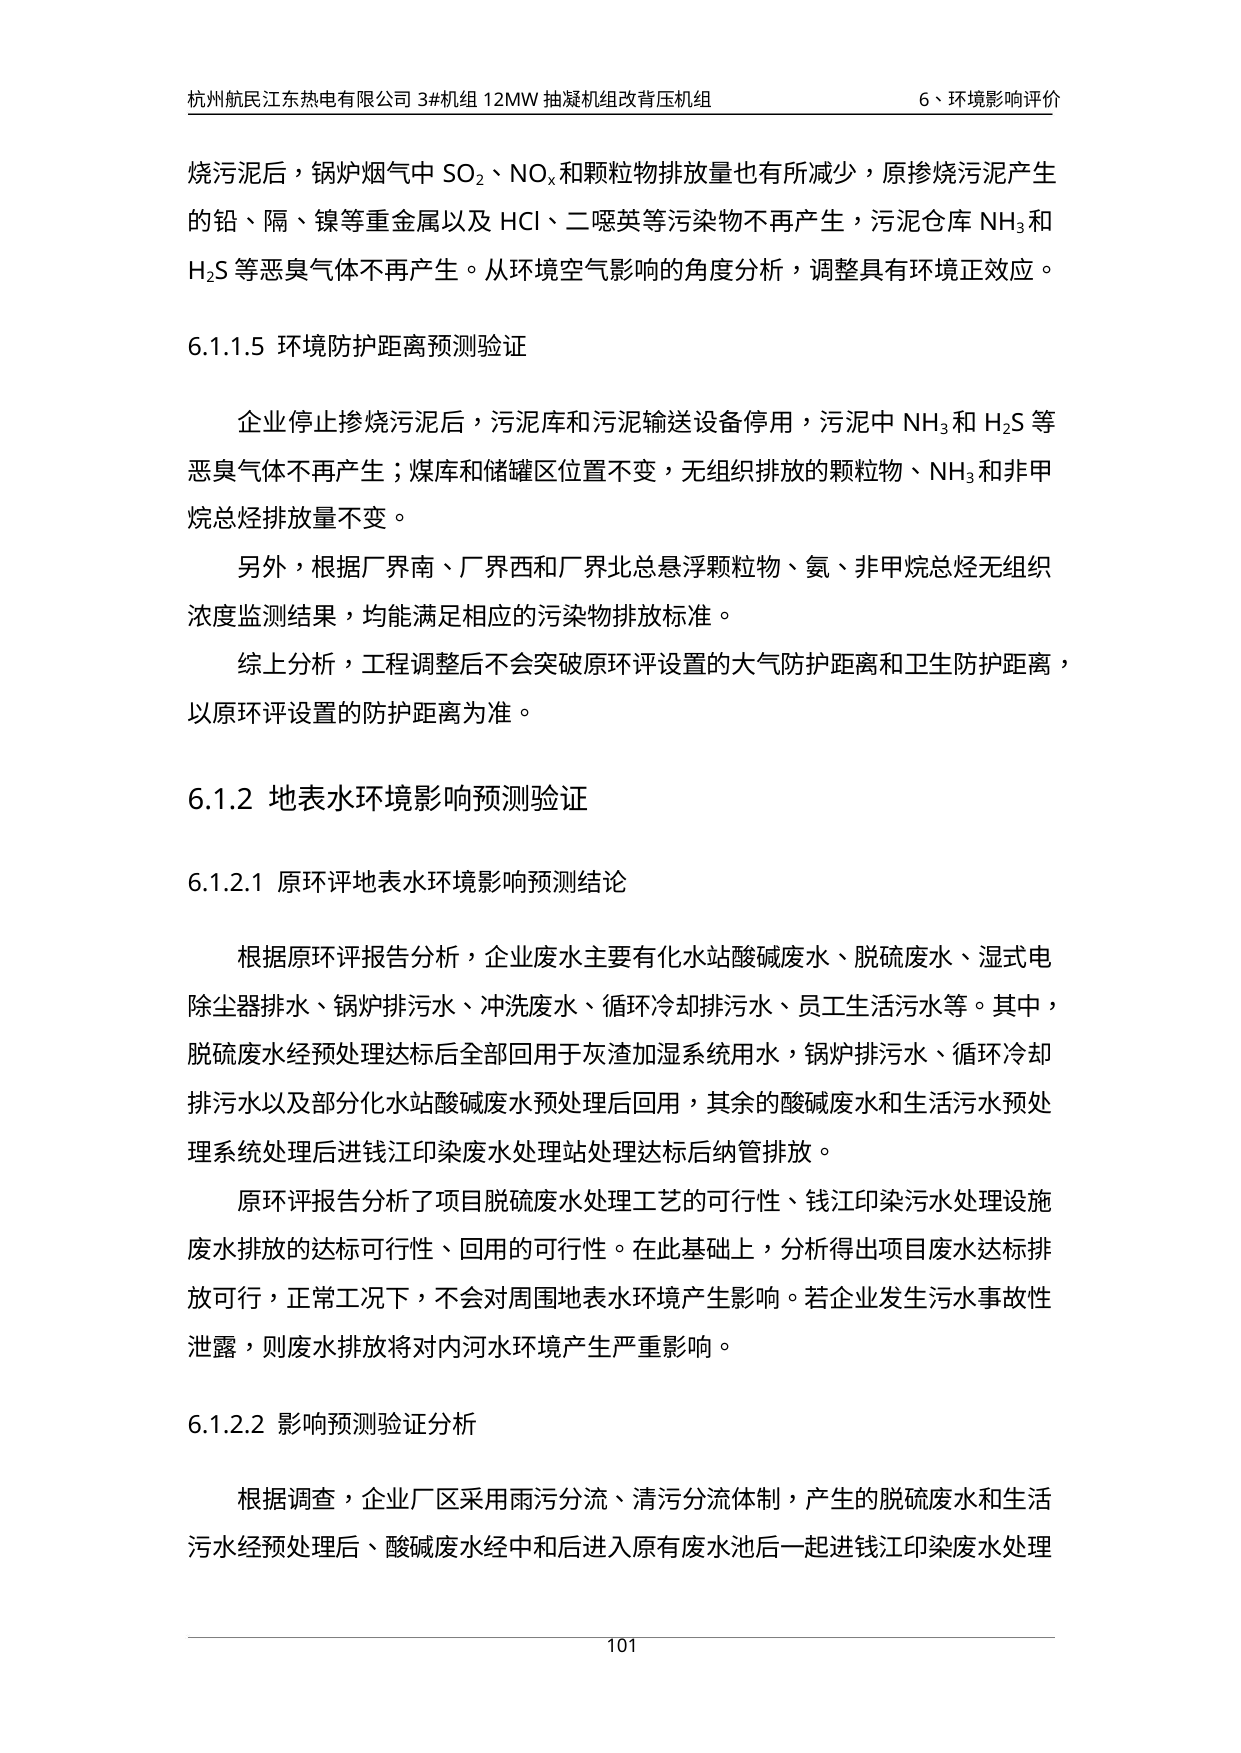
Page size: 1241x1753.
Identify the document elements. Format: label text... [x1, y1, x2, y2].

text 原环评报告分析了项目脱硫废水处理工艺的可行性、钱江印染污水处理设施 [237, 1189, 1230, 1215]
text 理系统处理后进钱江印染废水处理站处理达标后纳管排放。 [187, 1140, 1230, 1166]
text 放可行，正常工况下，不会对周围地表水环境产生影响。若企业发生污水事故性 [187, 1287, 1230, 1313]
text 6.1.1.5 环境防护距离预测验证 [187, 332, 1230, 361]
picture [185, 1634, 1057, 1640]
text 的铅、隔、镍等重金属以及 HCl、二噁英等污染物不再产生，污泥仓库 NH3 和 [187, 208, 1230, 237]
text 6.1.2.2 影响预测验证分析 [187, 1410, 1230, 1439]
text H2S 等恶臭气体不再产生。从环境空气影响的角度分析，调整具有环境正效应。 [187, 257, 1230, 285]
text 烧污泥后，锅炉烟气中 SO2、NOx 和颗粒物排放量也有所减少，原掺烧污泥产生 [187, 159, 1230, 188]
text 企业停止掺烧污泥后，污泥库和污泥输送设备停用，污泥中 NH3 和 H2S 等 [237, 408, 1230, 437]
text 101 [606, 1635, 1230, 1657]
text 污水经预处理后、酸碱废水经中和后进入原有废水池后一起进钱江印染废水处理 [187, 1536, 1230, 1562]
text 泄露，则废水排放将对内河水环境产生严重影响。 [187, 1335, 1230, 1361]
text 6.1.2.1 原环评地表水环境影响预测结论 [187, 869, 1230, 897]
text 另外，根据厂界南、厂界西和厂界北总悬浮颗粒物、氨、非甲烷总烃无组织 [237, 556, 1230, 582]
text 以原环评设置的防护距离为准。 [187, 702, 1230, 728]
text 综上分析，工程调整后不会突破原环评设置的大气防护距离和卫生防护距离， [237, 653, 1230, 679]
text 杭州航民江东热电有限公司 3#机组 12MW 抽凝机组改背压机组 6、环境影响评价 [187, 89, 1230, 111]
picture [185, 110, 1055, 117]
text 脱硫废水经预处理达标后全部回用于灰渣加湿系统用水，锅炉排污水、循环冷却 [187, 1043, 1230, 1069]
text 根据原环评报告分析，企业废水主要有化水站酸碱废水、脱硫废水、湿式电 [237, 945, 1230, 971]
text 除尘器排水、锅炉排污水、冲洗废水、循环冷却排污水、员工生活污水等。其中， [187, 994, 1230, 1020]
text 根据调查，企业厂区采用雨污分流、清污分流体制，产生的脱硫废水和生活 [237, 1487, 1230, 1513]
text 废水排放的达标可行性、回用的可行性。在此基础上，分析得出项目废水达标排 [187, 1238, 1230, 1264]
text 6.1.2 地表水环境影响预测验证 [187, 782, 1230, 816]
text 烷总烃排放量不变。 [187, 507, 1230, 533]
text 恶臭气体不再产生；煤库和储罐区位置不变，无组织排放的颗粒物、NH3 和非甲 [187, 457, 1230, 486]
text 浓度监测结果，均能满足相应的污染物排放标准。 [187, 604, 1230, 630]
text 排污水以及部分化水站酸碱废水预处理后回用，其余的酸碱废水和生活污水预处 [187, 1092, 1230, 1118]
